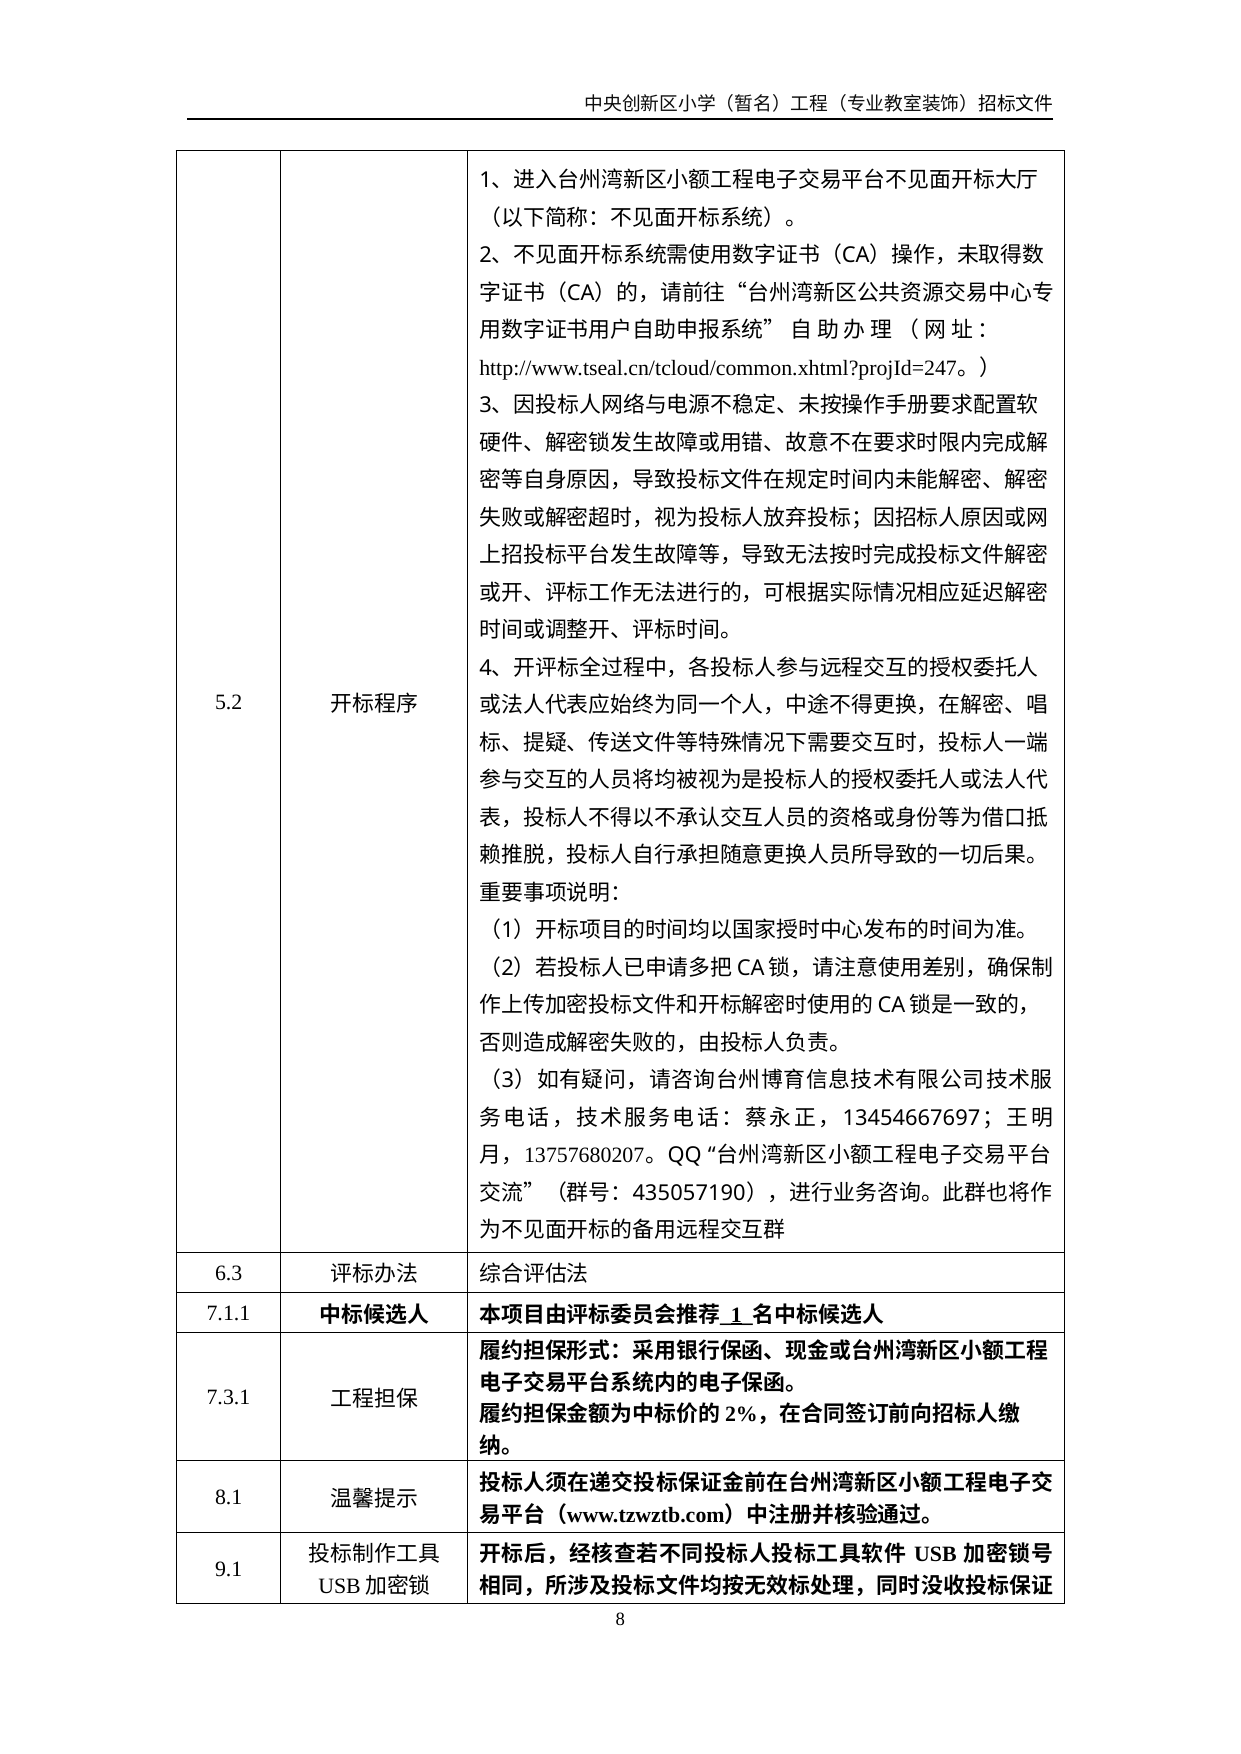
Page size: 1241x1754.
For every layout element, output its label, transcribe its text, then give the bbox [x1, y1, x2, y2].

table_cell 9.1 [177, 1533, 280, 1603]
table_cell 评标办法 [281, 1253, 467, 1292]
table_cell 投标制作工具USB加密锁 [281, 1533, 467, 1603]
table_cell 投标人须在递交投标保证金前在台州湾新区小额工程电子交易平台（www.tzwztb.com）中注册并核验通过。 [468, 1461, 1064, 1532]
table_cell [468, 1533, 1064, 1603]
table_cell 开标程序 [281, 151, 467, 1252]
table_cell 中标候选人 [281, 1293, 467, 1332]
table_cell 履约担保形式：采用银行保函、现金或台州湾新区小额工程电子交易平台系统内的电子保函。 履约担保金额为中标价的 2%，在合同签订前向招标人缴纳。 [468, 1333, 1064, 1460]
table_cell 1、进入台州湾新区小额工程电子交易平台不见面开标大厅（以下简称：不见面开标系统）。 2、不见面开标系统需使用数字证书（CA）操作，未取得数字证书（CA）的，请前往“台州湾新区公共资源交易中心专用数字证书用户自助申报系统” 自 助 办 理 （ 网 址 ： http://www.tseal.cn/tcloud/common.xhtml?projId=247。） 3、因投标人网络与电源不稳定、未按操作手册要求配置软硬件、解密锁发生故障或用错、故意不在要求时限内完成解密等自身原因，导致投标文件在规定时间内未能解密、解密失败或解密超时，视为投标人放弃投标；因招标人原因或网上招投标平台发生故障等，导致无法按时完成投标文件解密或开、评标工作无法进行的，可根据实际情况相应延迟解密时间或调整开、评标时间。 4、开评标全过程中，各投标人参与远程交互的授权委托人或法人代表应始终为同一个人，中途不得更换，在解密、唱标、提疑、传送文件等特殊情况下需要交互时，投标人一端参与交互的人员将均被视为是投标人的授权委托人或法人代表，投标人不得以不承认交互人员的资格或身份等为借口抵赖推脱，投标人自行承担随意更换人员所导致的一切后果。 重要事项说明： （1）开标项目的时间均以国家授时中心发布的时间为准。 （2）若投标人已申请多把CA锁，请注意使用差别，确保制作上传加密投标文件和开标解密时使用的CA锁是一致的，否则造成解密失败的，由投标人负责。 （3）如有疑问，请咨询台州博育信息技术有限公司技术服务电话，技术服务电话：蔡永正，13454667697；王明月，13757680207。QQ “台州湾新区小额工程电子交易平台交流”（群号：435057190），进行业务咨询。此群也将作为不见面开标的备用远程交互群 [468, 151, 1064, 1252]
table_cell 温馨提示 [281, 1461, 467, 1532]
table_cell 7.3.1 [177, 1333, 280, 1460]
table_cell 5.2 [177, 151, 280, 1252]
table_cell 7.1.1 [177, 1293, 280, 1332]
table_cell 8.1 [177, 1461, 280, 1532]
table_cell 6.3 [177, 1253, 280, 1292]
table_cell 工程担保 [281, 1333, 467, 1460]
table_cell 综合评估法 [468, 1253, 1064, 1292]
table_cell 本项目由评标委员会推荐_1_名中标候选人 [468, 1293, 1064, 1332]
